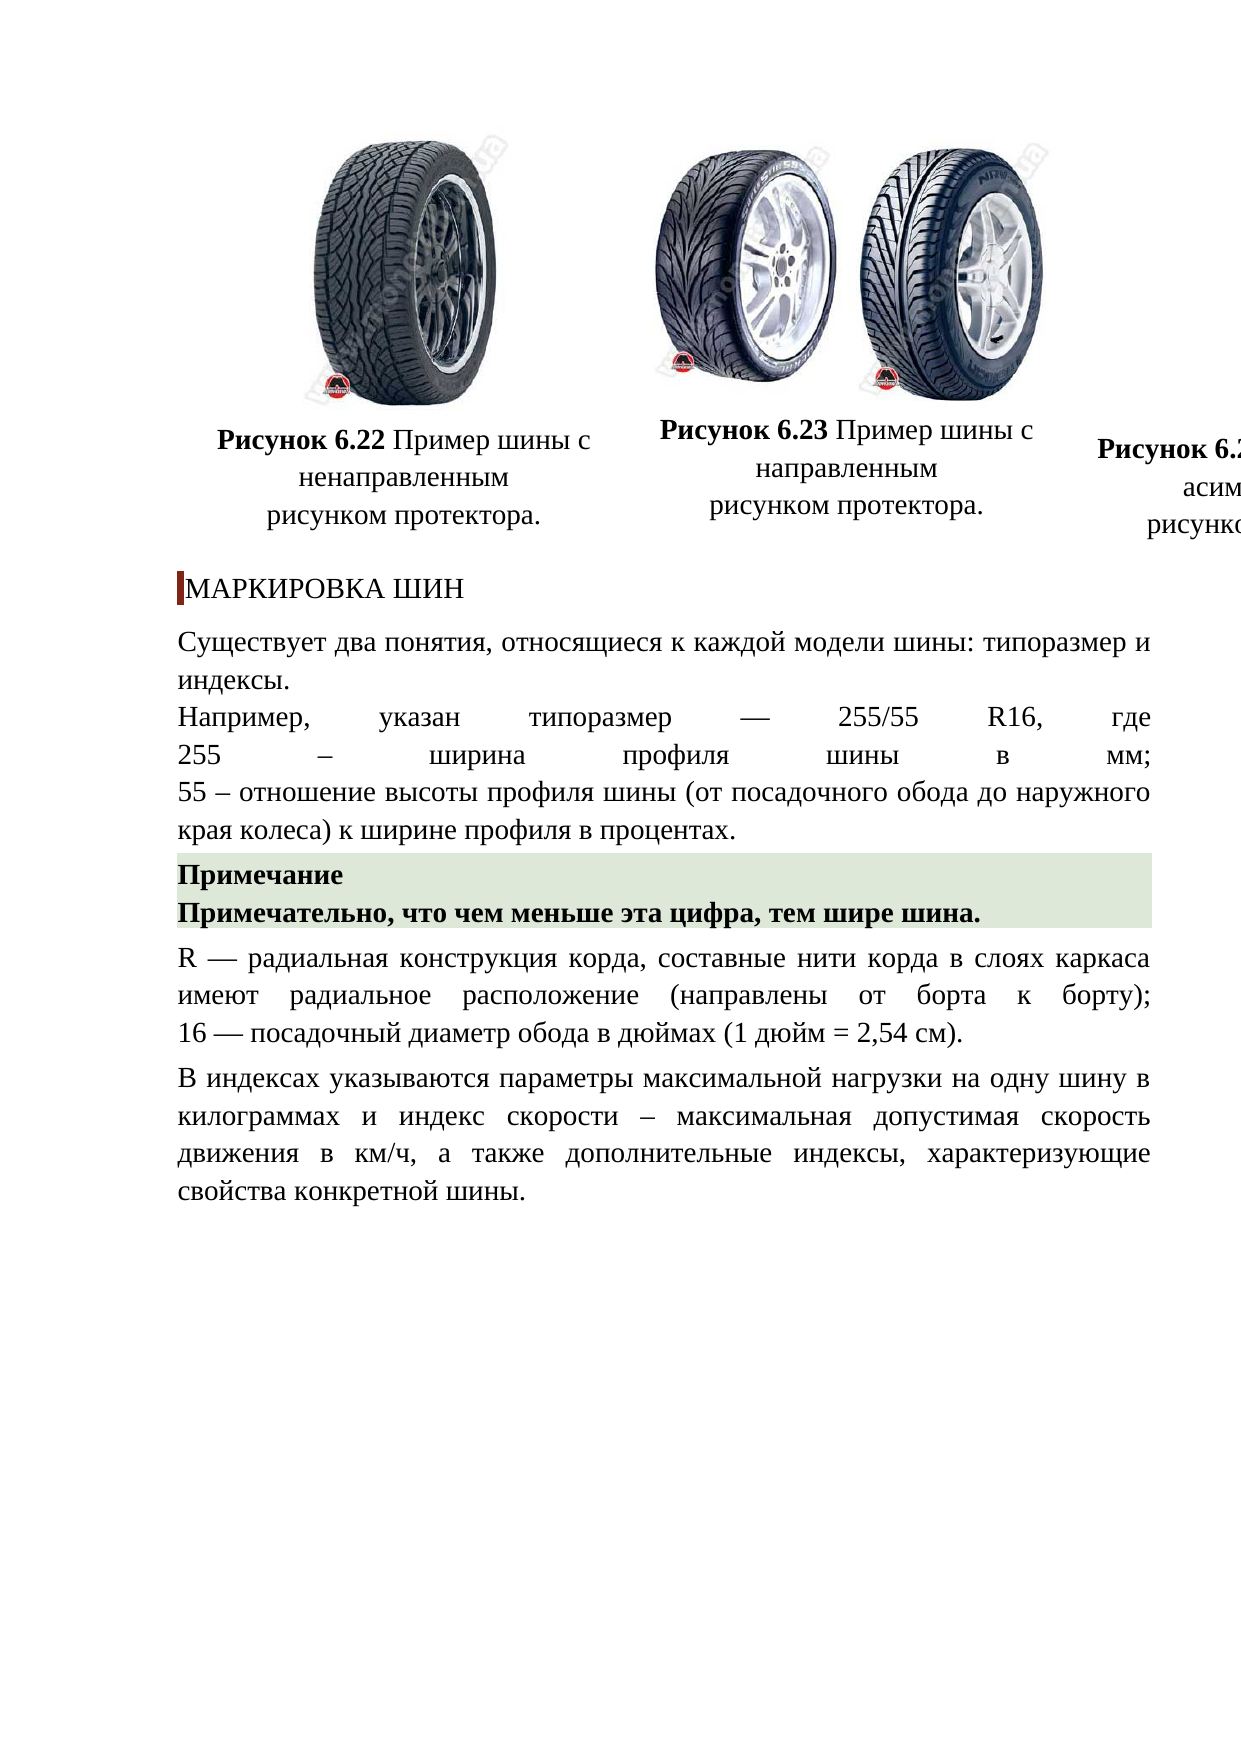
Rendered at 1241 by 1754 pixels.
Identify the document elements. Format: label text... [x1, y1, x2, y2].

picture [295, 118, 513, 419]
subtitle МАРКИРОВКА ШИН [184, 571, 1152, 605]
table_header Рисунок 6.24 Пример шины с асимметричным рисунком протектора. [1063, 118, 1240, 548]
table_header Рисунок 6.23 Пример шины с направленным рисунком протектора. [630, 118, 1063, 548]
text Существует два понятия, относящиеся к каждой модели шины: типоразмер и индексы. Например, указан типоразмер — 255/55 R16, где 255 – ширина профиля шины в мм; 55 – отношение высоты профиля шины (от посадочного обода до наружного края колеса) к ширине профиля в процентах. [177, 620, 1152, 845]
text R — радиальная конструкция корда, составные нити корда в слоях каркаса имеют радиальное расположение (направлены от борта к борту); 16 — посадочный диаметр обода в дюймах (1 дюйм = 2,54 см). [177, 936, 1152, 1048]
text Примечание Примечательно, что чем меньше эта цифра, тем шире шина. [177, 853, 1152, 928]
table_header Рисунок 6.22 Пример шины с ненаправленным рисунком протектора. [177, 118, 630, 548]
text В индексах указываются параметры максимальной нагрузки на одну шину в килограммах и индекс скорости – максимальная допустимая скорость движения в км/ч, а также дополнительные индексы, характеризующие свойства конкретной шины. [177, 1056, 1152, 1206]
picture [639, 118, 1054, 409]
